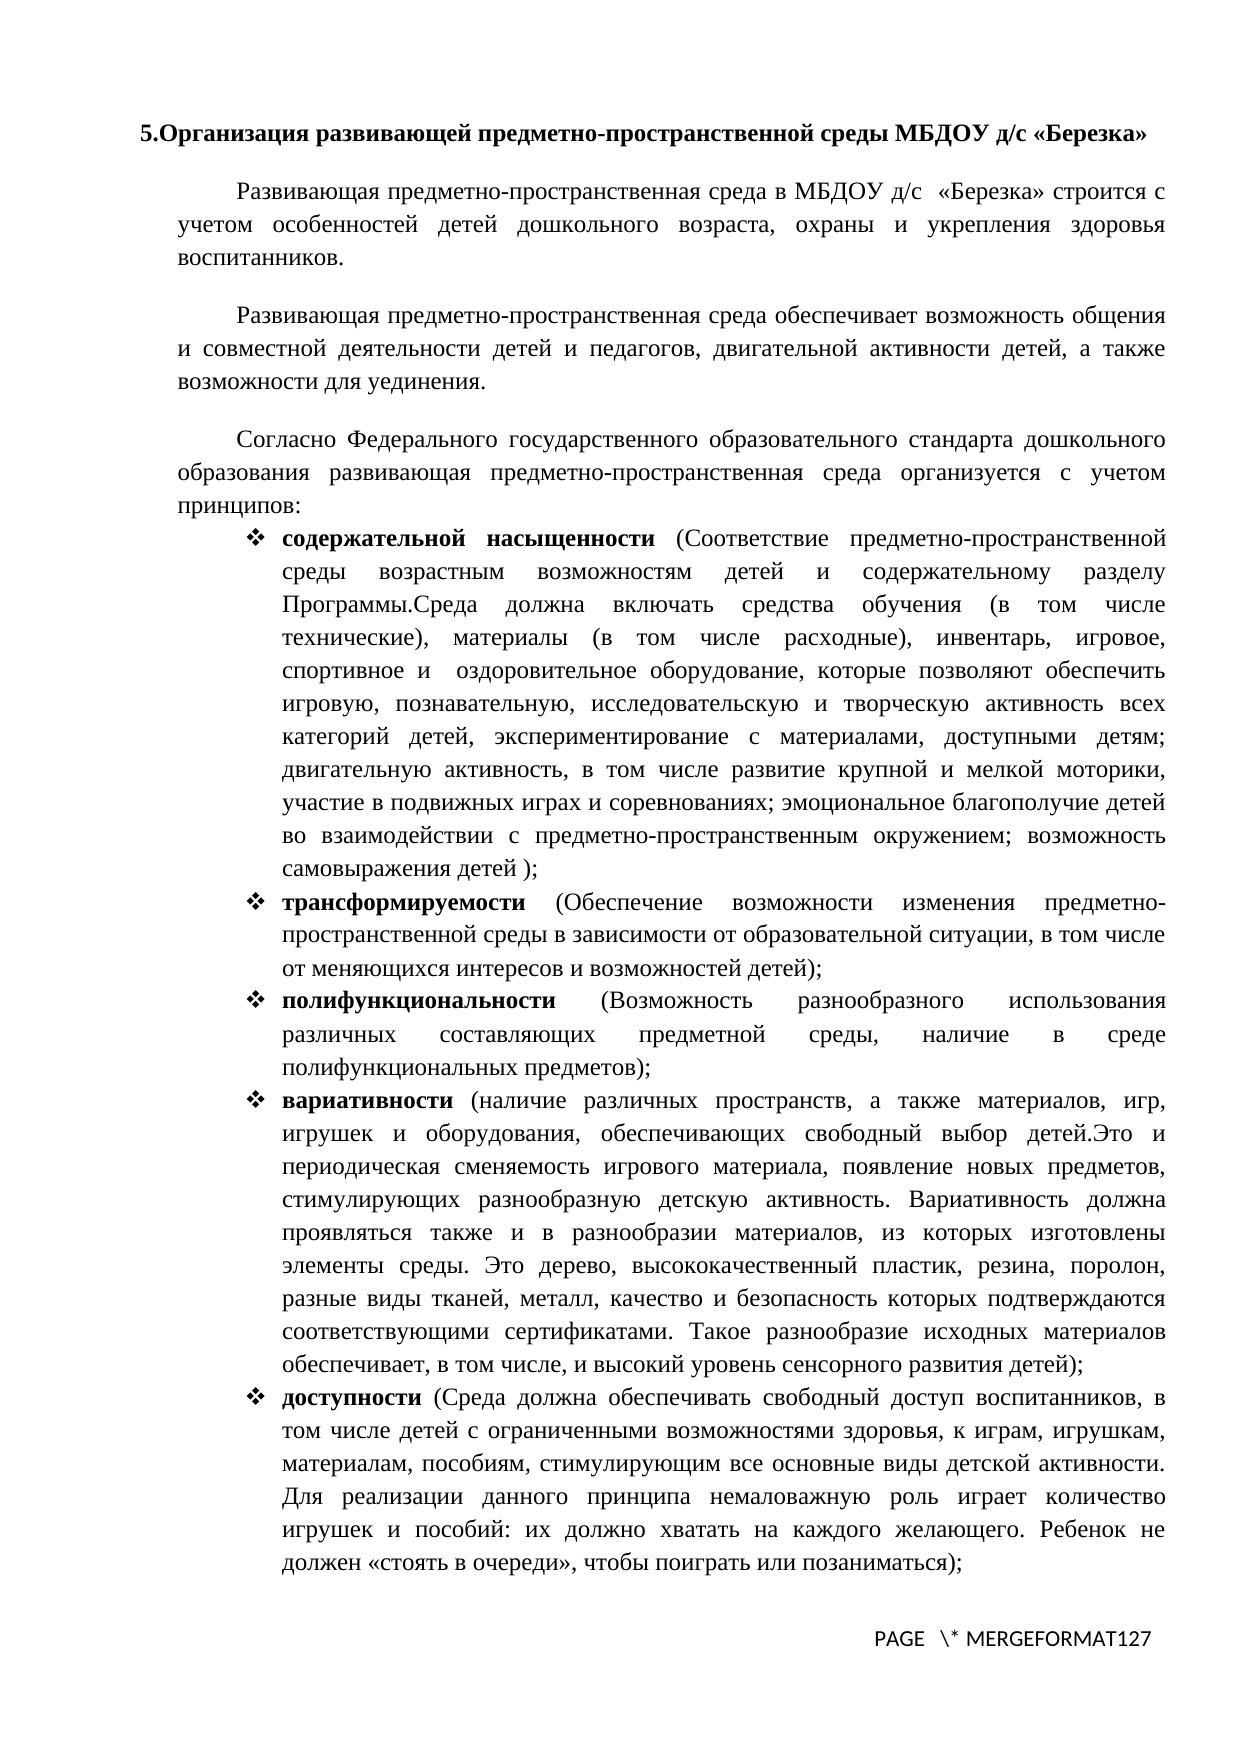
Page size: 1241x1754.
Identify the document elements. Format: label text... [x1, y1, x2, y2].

list содержательной насыщенности (Соответствие предметно-пространственной среды возрастным возможностям детей и содержательному разделу Программы.Среда должна включать средства обучения (в том числе технические), материалы (в том числе расходные), инвентарь, игровое, спортивное и оздоровительное оборудование, которые позволяют обеспечить игровую, познавательную, исследовательскую и творческую активность всех категорий детей, экспериментирование с материалами, доступными детям; двигательную активность, в том числе развитие крупной и мелкой моторики, участие в подвижных играх и соревнованиях; эмоциональное благополучие детей во взаимодействии с предметно-пространственным окружением; возможность самовыражения детей ); [244, 523, 1167, 882]
text Развивающая предметно-пространственная среда обеспечивает возможность общения и совместной деятельности детей и педагогов, двигательной активности детей, а также возможности для уединения. [177, 300, 1167, 395]
list доступности (Среда должна обеспечивать свободный доступ воспитанников, в том числе детей с ограниченными возможностями здоровья, к играм, игрушкам, материалам, пособиям, стимулирующим все основные виды детской активности. Для реализации данного принципа немаловажную роль играет количество игрушек и пособий: их должно хватать на каждого желающего. Ребенок не должен «стоять в очереди», чтобы поиграть или позаниматься); [244, 1382, 1167, 1576]
list вариативности (наличие различных пространств, а также материалов, игр, игрушек и оборудования, обеспечивающих свободный выбор детей.Это и периодическая сменяемость игрового материала, появление новых предметов, стимулирующих разнообразную детскую активность. Вариативность должна проявляться также и в разнообразии материалов, из которых изготовлены элементы среды. Это дерево, высококачественный пластик, резина, поролон, разные виды тканей, металл, качество и безопасность которых подтверждаются соответствующими сертификатами. Такое разнообразие исходных материалов обеспечивает, в том числе, и высокий уровень сенсорного развития детей); [244, 1085, 1167, 1378]
list полифункциональности (Возможность разнообразного использования различных составляющих предметной среды, наличие в среде полифункциональных предметов); [244, 986, 1167, 1080]
list 5.Организация развивающей предметно-пространственной среды МБДОУ д/с «Березка» [140, 118, 1167, 147]
list трансформируемости (Обеспечение возможности изменения предметно-пространственной среды в зависимости от образовательной ситуации, в том числе от меняющихся интересов и возможностей детей); [244, 887, 1167, 981]
text Согласно Федерального государственного образовательного стандарта дошкольного образования развивающая предметно-пространственная среда организуется с учетом принципов: [177, 424, 1167, 519]
text Развивающая предметно-пространственная среда в МБДОУ д/с «Березка» строится с учетом особенностей детей дошкольного возраста, охраны и укрепления здоровья воспитанников. [177, 176, 1167, 271]
